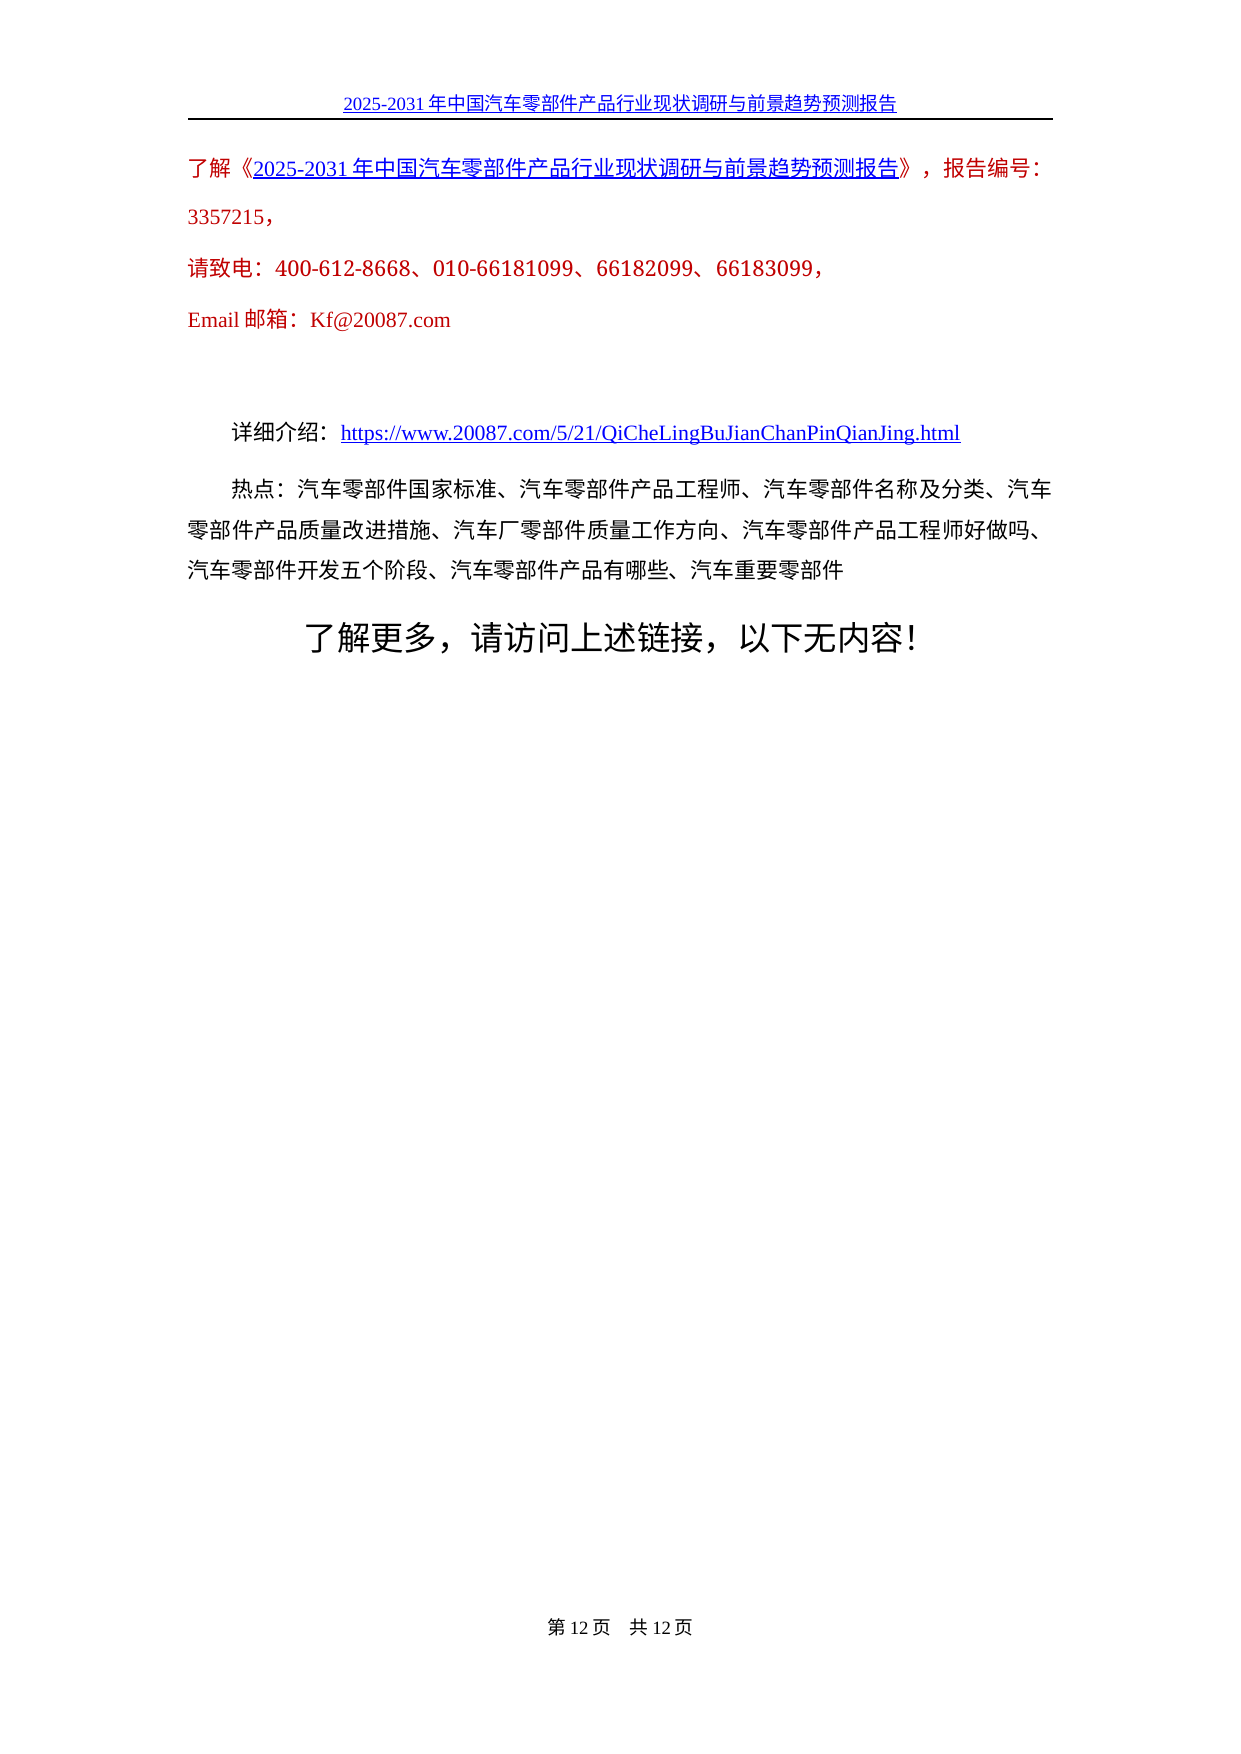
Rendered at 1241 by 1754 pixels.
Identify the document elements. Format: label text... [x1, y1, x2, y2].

title 了解更多，请访问上述链接，以下无内容！ [187, 603, 1053, 668]
text 详细介绍：https://www.20087.com/5/21/QiCheLingBuJianChanPinQianJing.html [187, 415, 1053, 447]
text 热点：汽车零部件国家标准、汽车零部件产品工程师、汽车零部件名称及分类、汽车零部件产品质量改进措施、汽车厂零部件质量工作方向、汽车零部件产品工程师好做吗、汽车零部件开发五个阶段、汽车零部件产品有哪些、汽车重要零部件 [187, 472, 1053, 585]
text 请致电：400-612-8668、010-66181099、66182099、66183099， [187, 251, 1053, 283]
text 了解《2025-2031年中国汽车零部件产品行业现状调研与前景趋势预测报告》，报告编号：3357215， [187, 150, 1053, 231]
text Email邮箱：Kf@20087.com [187, 302, 1053, 334]
